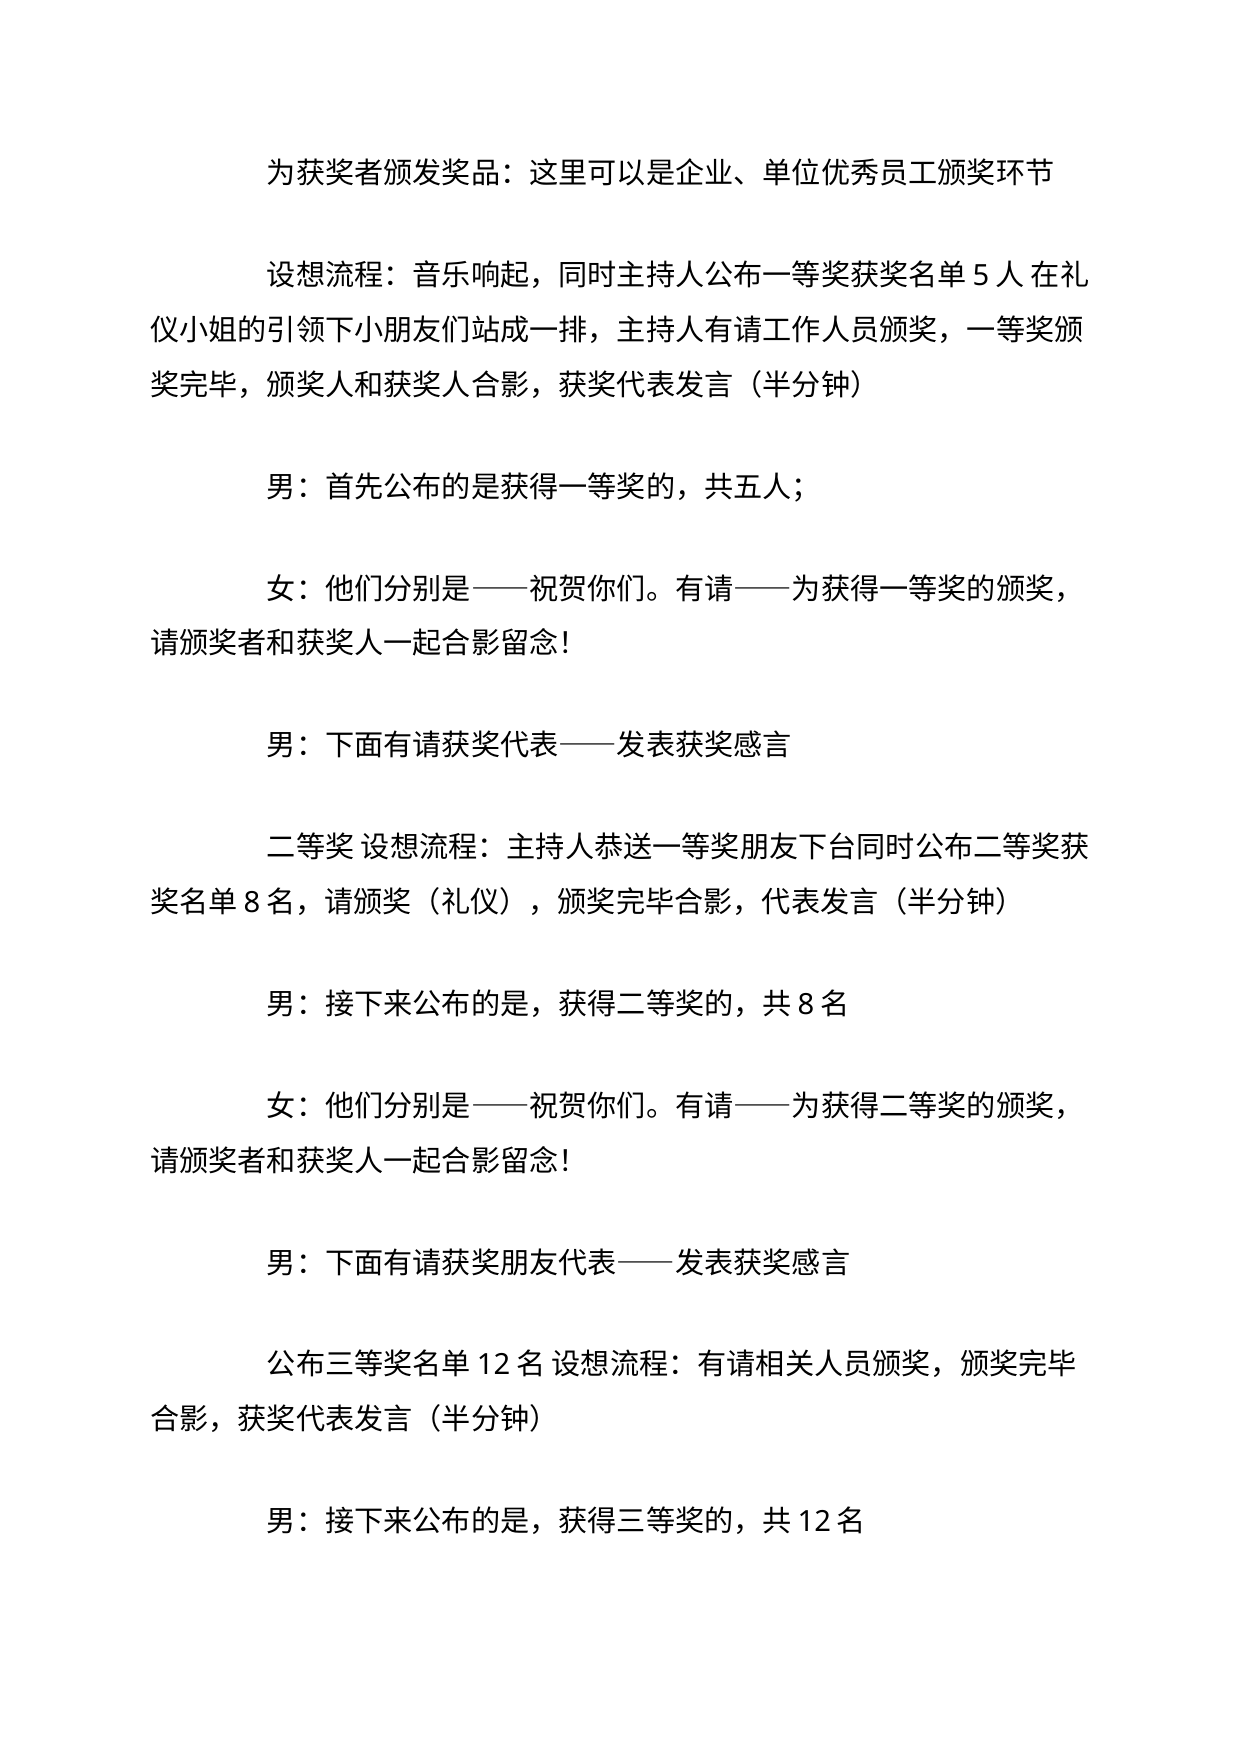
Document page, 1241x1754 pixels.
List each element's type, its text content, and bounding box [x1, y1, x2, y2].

text 公布三等奖名单12名 设想流程：有请相关人员颁奖，颁奖完毕合影，获奖代表发言（半分钟） [150, 1341, 1090, 1438]
text 女：他们分别是——祝贺你们。有请——为获得二等奖的颁奖，请颁奖者和获奖人一起合影留念！ [150, 1082, 1090, 1180]
text 女：他们分别是——祝贺你们。有请——为获得一等奖的颁奖，请颁奖者和获奖人一起合影留念！ [150, 565, 1090, 662]
text 二等奖 设想流程：主持人恭送一等奖朋友下台同时公布二等奖获奖名单8名，请颁奖（礼仪），颁奖完毕合影，代表发言（半分钟） [150, 824, 1090, 921]
text 设想流程：音乐响起，同时主持人公布一等奖获奖名单5人 在礼仪小姐的引领下小朋友们站成一排，主持人有请工作人员颁奖，一等奖颁奖完毕，颁奖人和获奖人合影，获奖代表发言（半分钟） [150, 252, 1090, 404]
text 男：下面有请获奖朋友代表——发表获奖感言 [150, 1239, 1090, 1281]
text 男：接下来公布的是，获得三等奖的，共12名 [150, 1498, 1090, 1540]
text 男：下面有请获奖代表——发表获奖感言 [150, 722, 1090, 764]
text 男：首先公布的是获得一等奖的，共五人； [150, 463, 1090, 506]
text 为获奖者颁发奖品：这里可以是企业、单位优秀员工颁奖环节 [150, 150, 1090, 192]
text 男：接下来公布的是，获得二等奖的，共8名 [150, 981, 1090, 1023]
